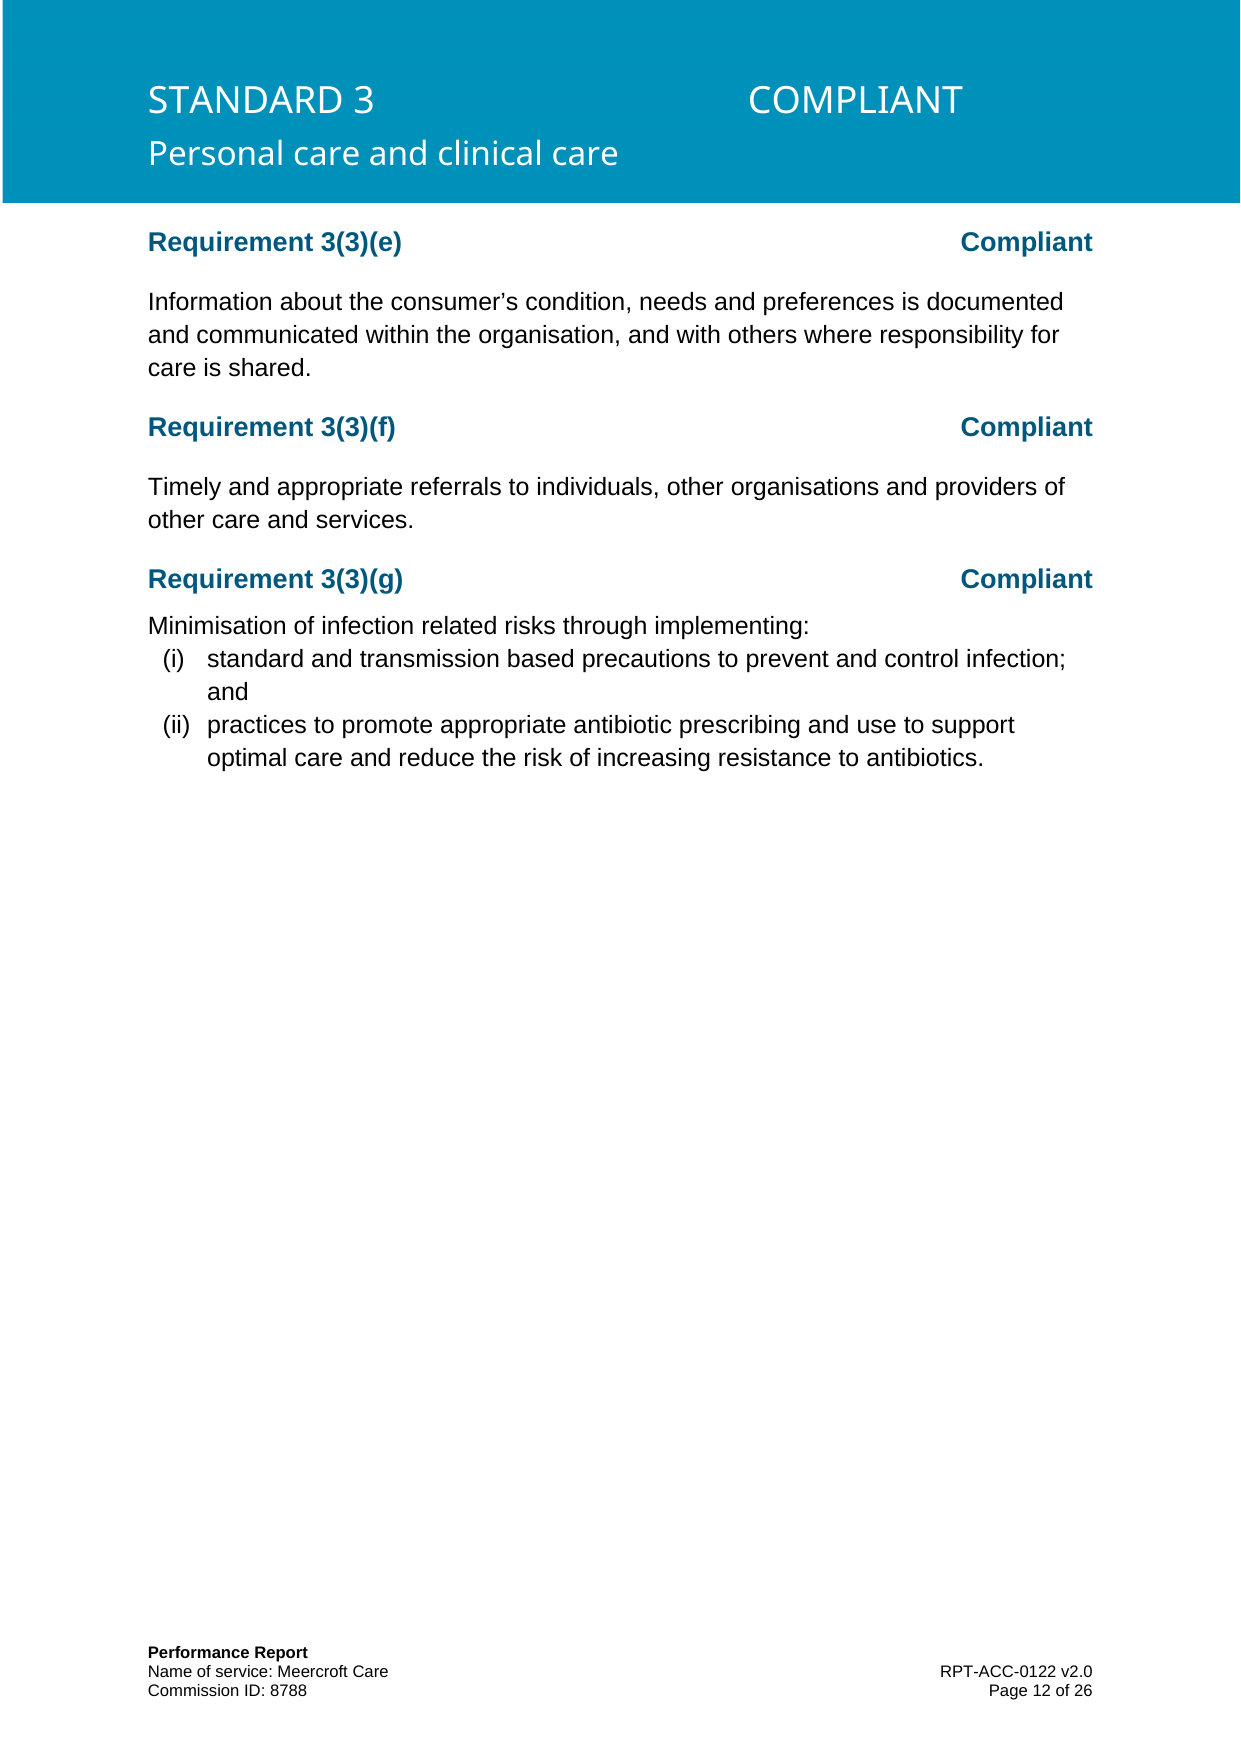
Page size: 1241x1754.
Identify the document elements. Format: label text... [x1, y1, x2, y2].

subtitle Requirement 3(3)(f) Compliant [148, 411, 1092, 442]
subtitle Requirement 3(3)(e) Compliant [148, 226, 1092, 257]
list standard and transmission based precautions to prevent and control infection; and [162, 644, 1092, 706]
text Minimisation of infection related risks through implementing: [148, 611, 1092, 640]
subtitle Requirement 3(3)(g) Compliant [148, 563, 1092, 594]
text Information about the consumer’s condition, needs and preferences is documented and communicated within the organisation, and with others where responsibility for care is shared. [148, 287, 1092, 382]
text Timely and appropriate referrals to individuals, other organisations and providers of other care and services. [148, 472, 1092, 534]
list practices to promote appropriate antibiotic prescribing and use to support optimal care and reduce the risk of increasing resistance to antibiotics. [162, 710, 1092, 772]
